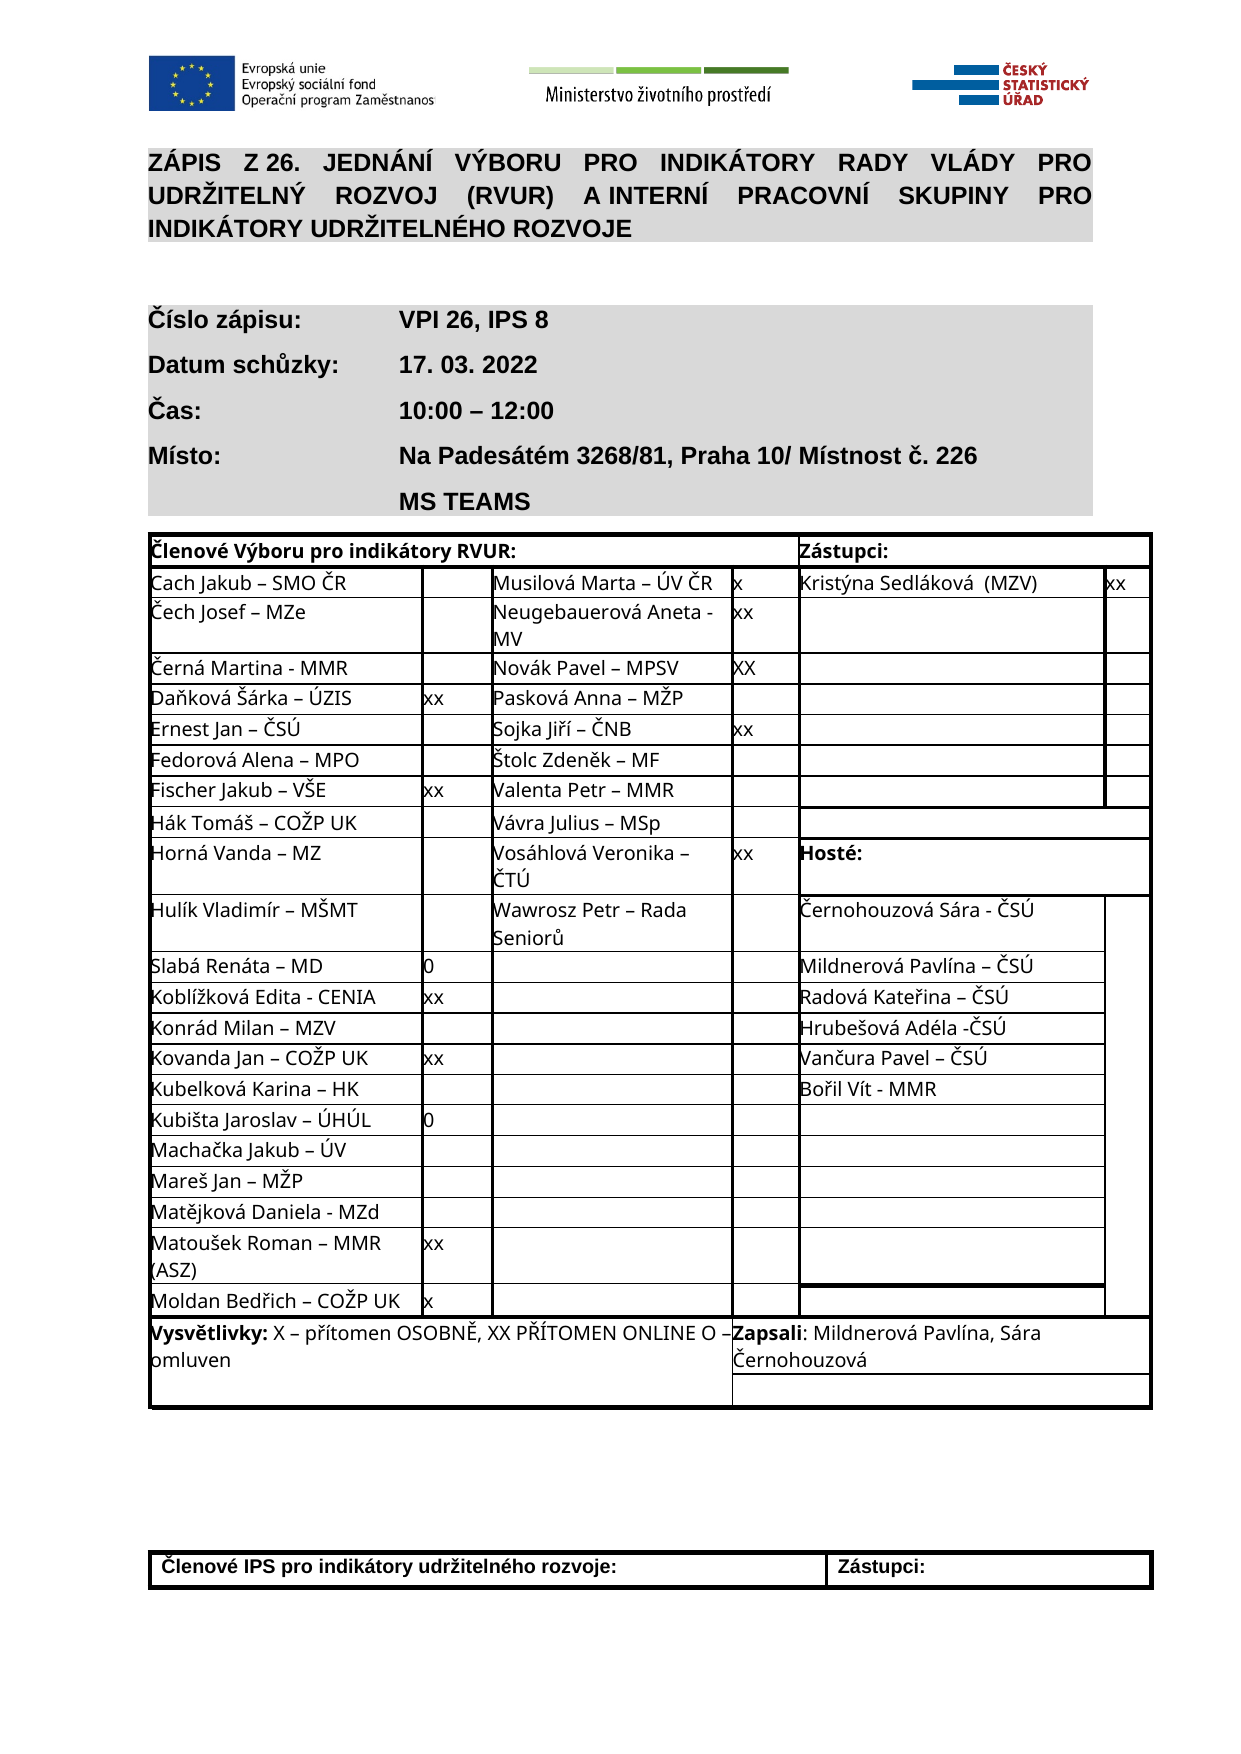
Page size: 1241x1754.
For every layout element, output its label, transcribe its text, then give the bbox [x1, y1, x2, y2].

table_cell Konrád Milan – MZV [152, 1014, 421, 1043]
table_cell [424, 746, 491, 775]
table_cell [494, 1014, 731, 1043]
table_cell Zapsali: Mildnerová Pavlína, Sára Černohouzová [733, 1319, 1149, 1373]
table_cell [494, 1105, 731, 1135]
table_cell Pasková Anna – MŽP [494, 685, 731, 714]
table_cell [734, 1045, 798, 1074]
table_cell Vančura Pavel – ČSÚ [801, 1045, 1104, 1074]
table_cell [801, 1136, 1104, 1166]
text MS TEAMS [148, 487, 1093, 516]
table_cell Kristýna Sedláková (MZV) [801, 569, 1103, 597]
table_cell xx [424, 1045, 491, 1074]
text ZÁPIS Z 26. JEDNÁNÍ VÝBORU PRO INDIKÁTORY RADY VLÁDY PRO UDRŽITELNÝ ROZVOJ (RVUR) A INTERNÍ PRACOVNÍ SKUPINY PRO INDIKÁTORY UDRŽITELNÉHO ROZVOJE [148, 148, 1093, 242]
table_cell Horná Vanda – MZ [152, 838, 421, 894]
table_cell [801, 654, 1103, 683]
table_cell 0 [424, 952, 491, 981]
table_cell [1107, 598, 1149, 652]
table_cell [424, 715, 491, 744]
table_cell [424, 838, 491, 894]
table_cell [424, 598, 491, 652]
table_cell [734, 1136, 798, 1166]
table_cell Fedorová Alena – MPO [152, 746, 421, 775]
table_cell Sojka Jiří – ČNB [494, 715, 731, 744]
table_cell [801, 777, 1103, 806]
table_cell Čech Josef – MZe [152, 598, 421, 652]
table_cell [494, 1136, 731, 1166]
table_cell Mareš Jan – MŽP [152, 1167, 421, 1197]
table_cell Neugebauerová Aneta - MV [494, 598, 731, 652]
table_cell Kovanda Jan – COŽP UK [152, 1045, 421, 1074]
table_header Zástupci: [800, 537, 1149, 564]
table_cell [801, 685, 1103, 714]
table_cell [424, 1167, 491, 1197]
table_cell [494, 983, 731, 1012]
table_cell [734, 807, 798, 837]
table_cell Fischer Jakub – VŠE [152, 777, 421, 806]
table_header Členové IPS pro indikátory udržitelného rozvoje: [152, 1555, 825, 1585]
table_cell XX [734, 654, 798, 683]
table_cell x [734, 569, 798, 597]
table_cell Mildnerová Pavlína – ČSÚ [801, 952, 1104, 981]
table_cell [424, 1198, 491, 1227]
table_cell [494, 1075, 731, 1104]
table_cell Vávra Julius – MSp [494, 807, 731, 837]
table_cell [801, 746, 1103, 775]
table_cell [1107, 715, 1149, 744]
table_cell Kubišta Jaroslav – ÚHÚL [152, 1105, 421, 1135]
table_cell [1107, 746, 1149, 775]
table_cell [801, 1288, 1104, 1314]
table_cell [1107, 685, 1149, 714]
table_cell [734, 777, 798, 806]
table_cell [734, 895, 798, 951]
table_header Zástupci: [828, 1555, 1149, 1585]
table_cell Daňková Šárka – ÚZIS [152, 685, 421, 714]
table_cell [734, 1198, 798, 1227]
table_cell Moldan Bedřich – COŽP UK [152, 1284, 421, 1314]
table_cell [424, 1014, 491, 1043]
table_cell Slabá Renáta – MD [152, 952, 421, 981]
table_cell [424, 1075, 491, 1104]
table_cell [424, 895, 491, 951]
table_header Členové Výboru pro indikátory RVUR: [152, 537, 798, 564]
table_cell [734, 1075, 798, 1104]
table_cell 0 [424, 1105, 491, 1135]
table_cell [424, 1136, 491, 1166]
table_cell [734, 685, 798, 714]
text Místo: Na Padesátém 3268/81, Praha 10/ Místnost č. 226 [148, 441, 1093, 470]
table_cell xx [734, 838, 798, 894]
table_cell xx [424, 983, 491, 1012]
table_cell Machačka Jakub – ÚV [152, 1136, 421, 1166]
table_cell [1106, 897, 1149, 1314]
table_cell [733, 1375, 1149, 1405]
table_cell xx [424, 685, 491, 714]
table_cell Matějková Daniela - MZd [152, 1198, 421, 1227]
table_cell xx [424, 777, 491, 806]
table_cell Matoušek Roman – MMR (ASZ) [152, 1228, 421, 1283]
table_cell Štolc Zdeněk – MF [494, 746, 731, 775]
table_cell [424, 807, 491, 837]
table_cell Cach Jakub – SMO ČR [152, 569, 421, 597]
table_cell Hulík Vladimír – MŠMT [152, 895, 421, 951]
table_cell xx [734, 598, 798, 652]
table_cell [494, 1167, 731, 1197]
table_cell Vysvětlivky: X – přítomen OSOBNĚ, XX PŘÍTOMEN ONLINE O – omluven [152, 1319, 732, 1405]
table_cell [801, 1105, 1104, 1135]
table_cell [494, 952, 731, 981]
table_cell [734, 746, 798, 775]
table_cell [734, 1284, 798, 1314]
table_cell [1107, 777, 1149, 806]
table_cell [494, 1045, 731, 1074]
table_cell Hosté: [801, 840, 1149, 894]
table_cell Wawrosz Petr – Rada Seniorů [494, 895, 731, 951]
table_cell [801, 598, 1103, 652]
table_cell [734, 1228, 798, 1283]
table_cell [801, 715, 1103, 744]
table_cell [801, 1228, 1104, 1283]
table_cell Ernest Jan – ČSÚ [152, 715, 421, 744]
table_cell [734, 952, 798, 981]
table_cell Bořil Vít - MMR [801, 1075, 1104, 1104]
table_cell Valenta Petr – MMR [494, 777, 731, 806]
table_cell [424, 654, 491, 683]
table_cell [1107, 654, 1149, 683]
table_cell Kubelková Karina – HK [152, 1075, 421, 1104]
table_cell [734, 1167, 798, 1197]
text Číslo zápisu: VPI 26, IPS 8 [148, 305, 1093, 333]
table_cell [734, 1014, 798, 1043]
table_cell [734, 1105, 798, 1135]
table_cell Hák Tomáš – COŽP UK [152, 807, 421, 837]
table_cell Černohouzová Sára - ČSÚ [801, 897, 1104, 951]
table_cell [494, 1284, 731, 1314]
table_cell xx [734, 715, 798, 744]
table_cell [801, 1198, 1104, 1227]
table_cell Vosáhlová Veronika – ČTÚ [494, 838, 731, 894]
table_cell [801, 1167, 1104, 1197]
text Datum schůzky: 17. 03. 2022 [148, 350, 1093, 379]
table_cell [734, 983, 798, 1012]
table_cell Musilová Marta – ÚV ČR [494, 569, 731, 597]
table_cell [801, 809, 1149, 837]
table_cell Novák Pavel – MPSV [494, 654, 731, 683]
table_cell Koblížková Edita - CENIA [152, 983, 421, 1012]
table_cell [424, 569, 491, 597]
picture [147, 54, 435, 111]
table_cell Černá Martina - MMR [152, 654, 421, 683]
text Čas: 10:00 – 12:00 [148, 396, 1093, 424]
table_cell Hrubešová Adéla -ČSÚ [801, 1014, 1104, 1043]
table_cell Radová Kateřina – ČSÚ [801, 983, 1104, 1012]
table_cell xx [424, 1228, 491, 1283]
picture [522, 60, 795, 112]
table_cell x [424, 1284, 491, 1314]
table_cell [494, 1228, 731, 1283]
table_cell [494, 1198, 731, 1227]
table_cell xx [1107, 569, 1149, 597]
